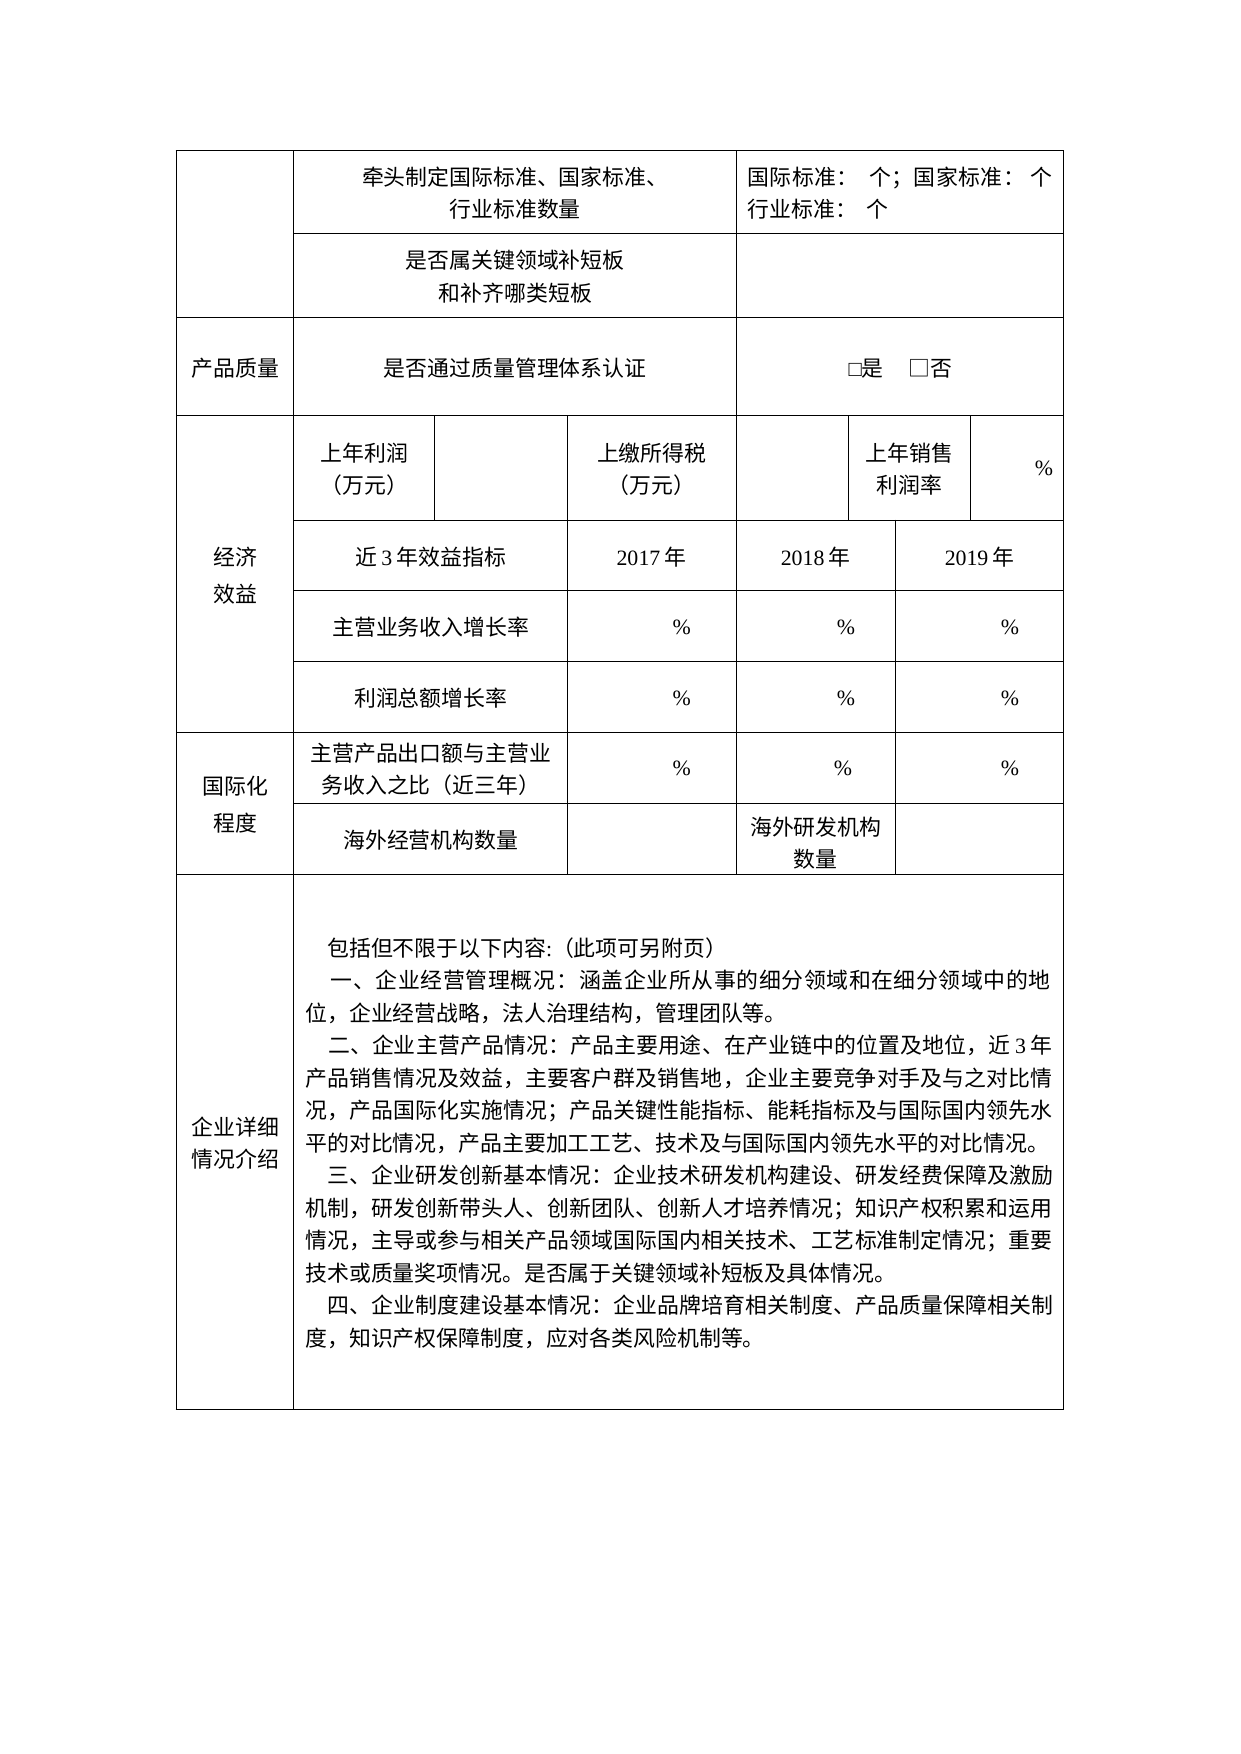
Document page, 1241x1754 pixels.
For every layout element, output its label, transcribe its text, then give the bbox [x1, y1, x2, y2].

table_cell 2019年 [896, 521, 1063, 590]
table_cell 海外经营机构数量 [294, 804, 567, 874]
table_cell % [737, 591, 895, 661]
table_cell % [737, 733, 895, 803]
table_cell 上缴所得税 （万元） [568, 416, 736, 519]
table_cell % [737, 662, 895, 732]
table_cell 上年销售 利润率 [849, 416, 970, 519]
table_cell [435, 416, 567, 519]
table_cell % [896, 662, 1063, 732]
table_cell 主营产品出口额与主营业务收入之比（近三年） [294, 733, 567, 803]
table_cell 海外研发机构数量 [737, 804, 895, 874]
table_cell % [896, 591, 1063, 661]
table_cell % [568, 662, 736, 732]
table_cell % [568, 733, 736, 803]
table_cell % [971, 416, 1063, 519]
table_cell % [568, 591, 736, 661]
table_cell 主营业务收入增长率 [294, 591, 567, 661]
table_cell □是 □否 [737, 318, 1063, 415]
table_cell [568, 804, 736, 874]
table_cell 2018年 [737, 521, 895, 590]
table_cell 近3年效益指标 [294, 521, 567, 590]
table_cell 是否通过质量管理体系认证 [294, 318, 736, 415]
table_cell 企业详细情况介绍 [177, 875, 293, 1409]
table_cell 包括但不限于以下内容:（此项可另附页） 一、企业经营管理概况：涵盖企业所从事的细分领域和在细分领域中的地位，企业经营战略，法人治理结构，管理团队等。 二、企业主营产品情况：产品主要用途、在产业链中的位置及地位，近3年产品销售情况及效益，主要客户群及销售地，企业主要竞争对手及与之对比情况，产品国际化实施情况；产品关键性能指标、能耗指标及与国际国内领先水平的对比情况，产品主要加工工艺、技术及与国际国内领先水平的对比情况。 三、企业研发创新基本情况：企业技术研发机构建设、研发经费保障及激励机制，研发创新带头人、创新团队、创新人才培养情况；知识产权积累和运用情况，主导或参与相关产品领域国际国内相关技术、工艺标准制定情况；重要技术或质量奖项情况。是否属于关键领域补短板及具体情况。 四、企业制度建设基本情况：企业品牌培育相关制度、产品质量保障相关制度，知识产权保障制度，应对各类风险机制等。 [294, 875, 1063, 1409]
table_cell 利润总额增长率 [294, 662, 567, 732]
table_cell 产品质量 [177, 318, 293, 415]
table_cell 是否属关键领域补短板 和补齐哪类短板 [294, 234, 736, 317]
table_cell 上年利润 （万元） [294, 416, 434, 519]
table_cell [896, 804, 1063, 874]
table_cell 2017年 [568, 521, 736, 590]
table_cell [737, 416, 848, 519]
table_cell 经济 效益 [177, 416, 293, 732]
table_cell 牵头制定国际标准、国家标准、 行业标准数量 [294, 151, 736, 233]
table_cell [737, 234, 1063, 317]
table_cell % [896, 733, 1063, 803]
table_cell 国际化 程度 [177, 733, 293, 874]
table_cell 国际标准： 个；国家标准： 个行业标准： 个 [737, 151, 1063, 233]
